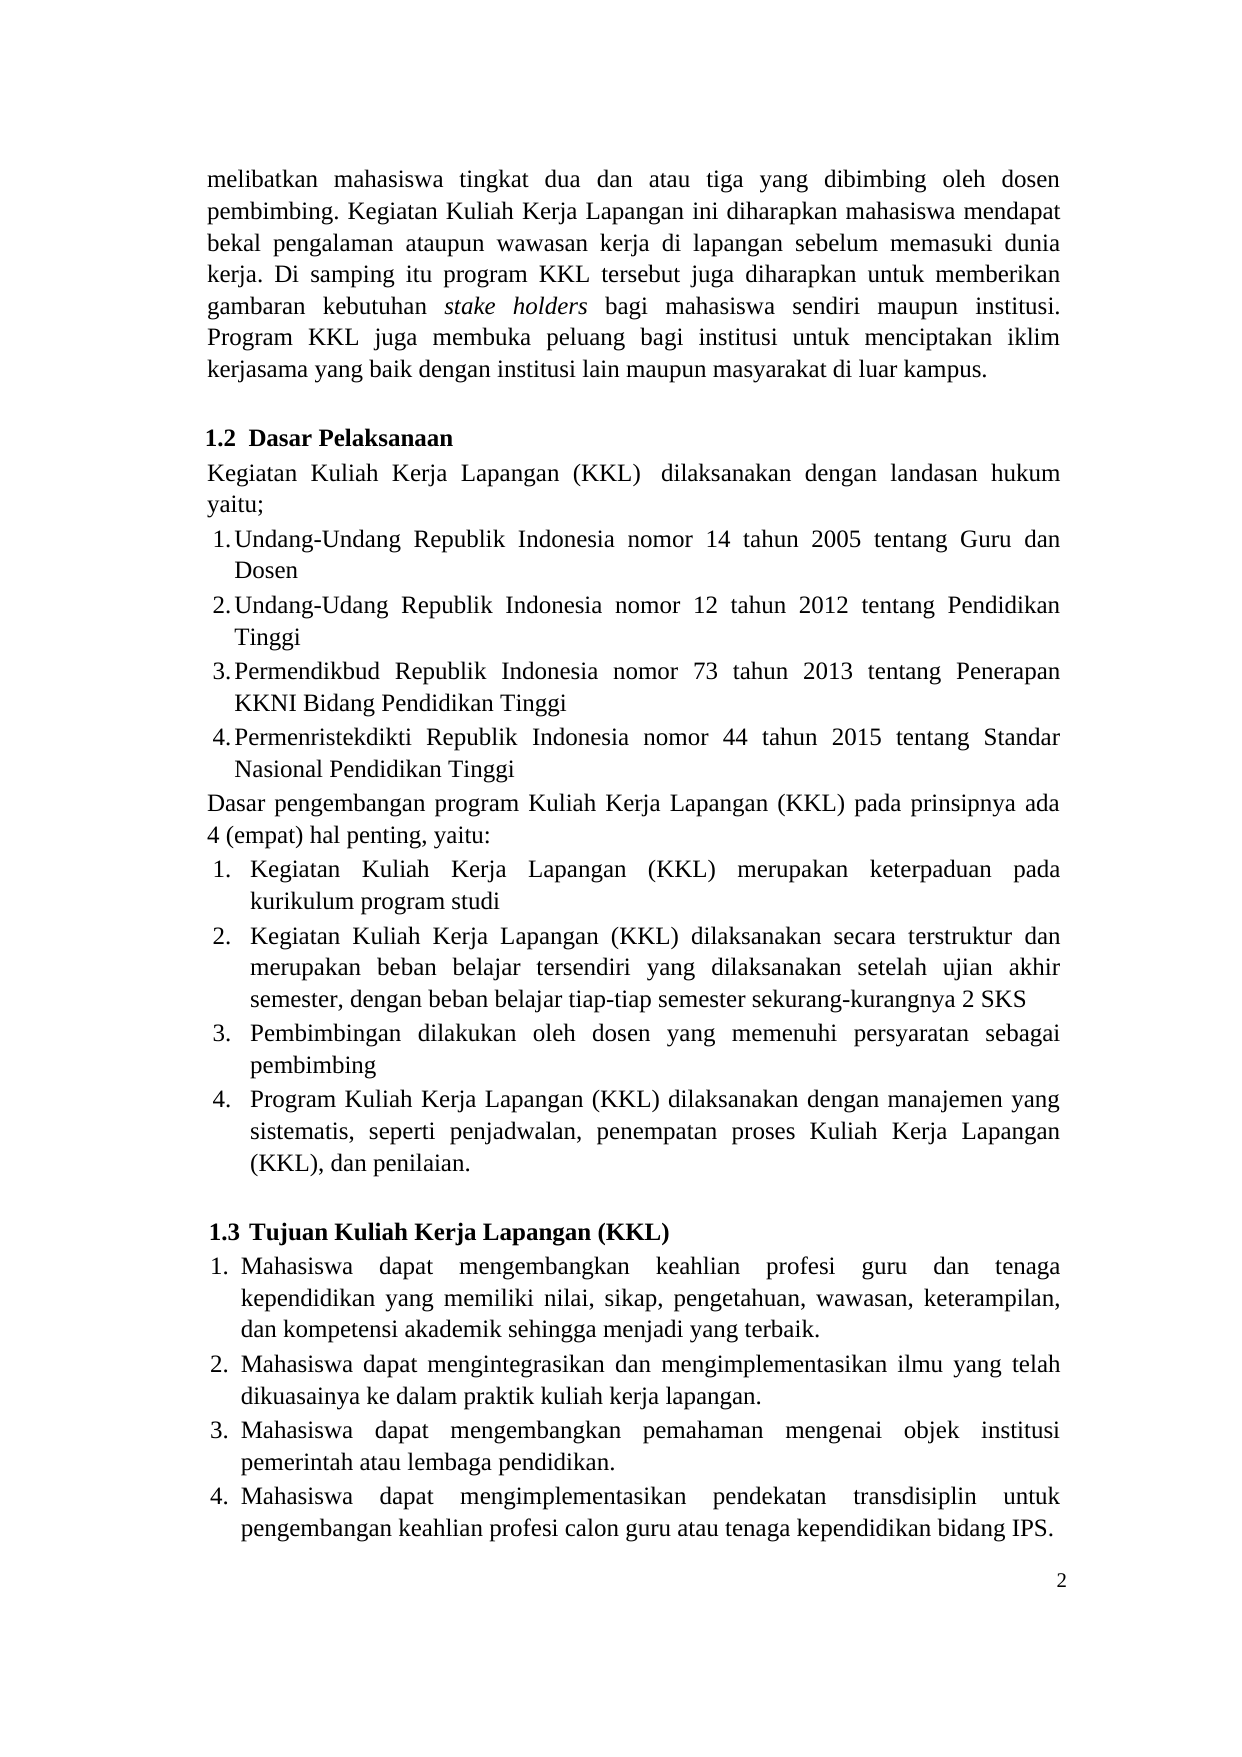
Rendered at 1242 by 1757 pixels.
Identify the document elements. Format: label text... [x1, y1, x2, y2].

text 1.2 Dasar Pelaksanaan [175, 423, 1039, 452]
list Mahasiswa dapat mengembangkan keahlian profesi guru dan tenaga kependidikan yang memiliki nilai, sikap, pengetahuan, wawasan, keterampilan, dan kompetensi akademik sehingga menjadi yang terbaik. [210, 1251, 1061, 1343]
list Mahasiswa dapat mengembangkan pemahaman mengenai objek institusi pemerintah atau lembaga pendidikan. [210, 1415, 1061, 1476]
text Dasar pengembangan program Kuliah Kerja Lapangan (KKL) pada prinsipnya ada 4 (empat) hal penting, yaitu: [207, 788, 1061, 849]
list Pembimbingan dilakukan oleh dosen yang memenuhi persyaratan sebagai pembimbing [212, 1018, 1061, 1079]
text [207, 164, 1061, 383]
list Kegiatan Kuliah Kerja Lapangan (KKL) merupakan keterpaduan pada kurikulum program studi [212, 854, 1061, 915]
list Kegiatan Kuliah Kerja Lapangan (KKL) dilaksanakan secara terstruktur dan merupakan beban belajar tersendiri yang dilaksanakan setelah ujian akhir semester, dengan beban belajar tiap-tiap semester sekurang-kurangnya 2 SKS [212, 921, 1061, 1013]
list Tujuan Kuliah Kerja Lapangan (KKL) [208, 1217, 1039, 1246]
list Permenristekdikti Republik Indonesia nomor 44 tahun 2015 tentang Standar Nasional Pendidikan Tinggi [212, 722, 1061, 783]
list Permendikbud Republik Indonesia nomor 73 tahun 2013 tentang Penerapan KKNI Bidang Pendidikan Tinggi [212, 656, 1061, 716]
text Kegiatan Kuliah Kerja Lapangan (KKL) dilaksanakan dengan landasan hukum yaitu; [207, 458, 1061, 518]
list Program Kuliah Kerja Lapangan (KKL) dilaksanakan dengan manajemen yang sistematis, seperti penjadwalan, penempatan proses Kuliah Kerja Lapangan (KKL), dan penilaian. [212, 1084, 1061, 1176]
list Undang-Undang Republik Indonesia nomor 14 tahun 2005 tentang Guru dan Dosen [212, 524, 1061, 584]
list Undang-Udang Republik Indonesia nomor 12 tahun 2012 tentang Pendidikan Tinggi [212, 590, 1061, 650]
list Mahasiswa dapat mengimplementasikan pendekatan transdisiplin untuk pengembangan keahlian profesi calon guru atau tenaga kependidikan bidang IPS. [210, 1481, 1061, 1542]
list Mahasiswa dapat mengintegrasikan dan mengimplementasikan ilmu yang telah dikuasainya ke dalam praktik kuliah kerja lapangan. [210, 1349, 1061, 1409]
